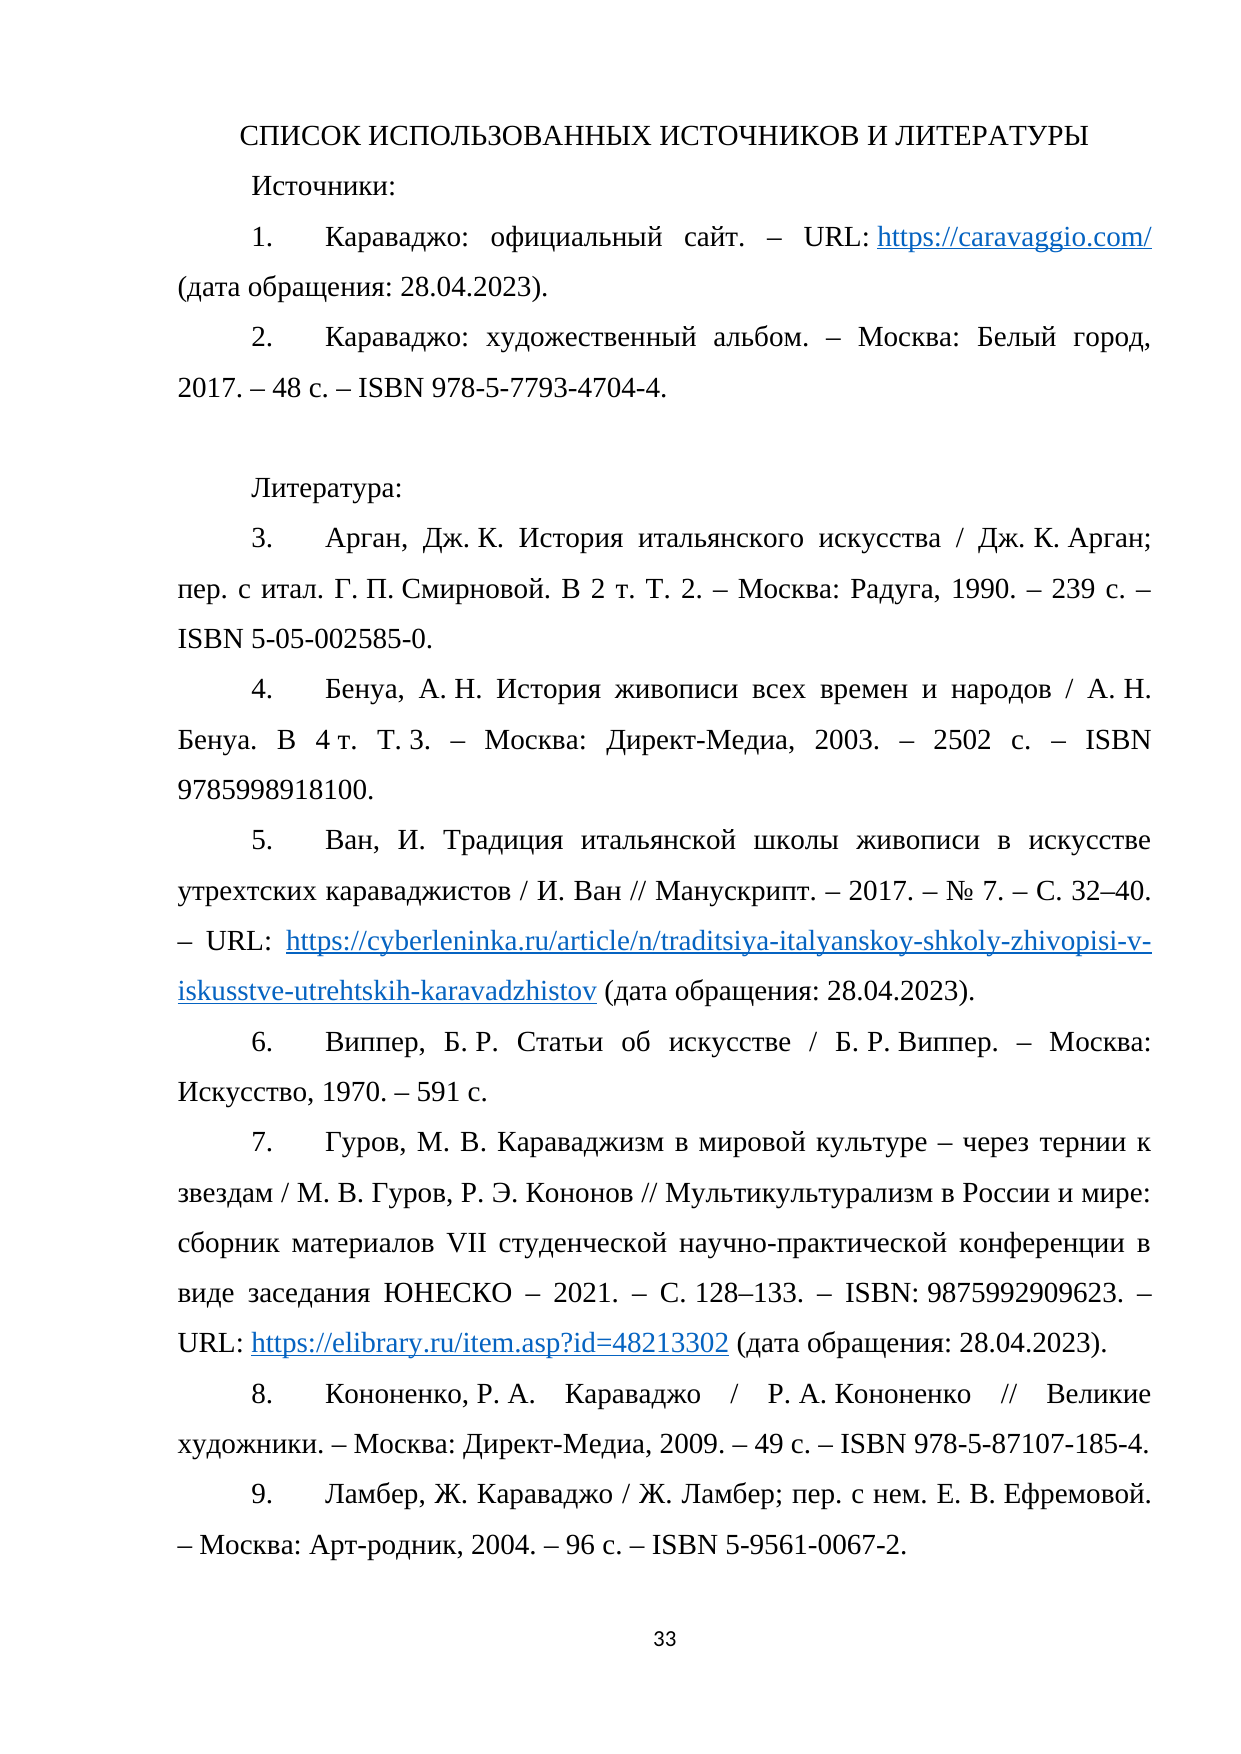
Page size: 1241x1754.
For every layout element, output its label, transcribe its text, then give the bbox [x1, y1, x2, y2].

text Источники: [177, 168, 1152, 202]
list Ламбер, Ж. Караваджо / Ж. Ламбер; пер. с нем. Е. В. Ефремовой. – Москва: Арт-родник, 2004. – 96 с. – ISBN 5-9561-0067-2. [177, 1477, 1152, 1560]
list Бенуа, А. Н. История живописи всех времен и народов / А. Н. Бенуа. В 4 т. Т. 3. – Москва: Директ-Медиа, 2003. – 2502 с. – ISBN 9785998918100. [177, 672, 1152, 806]
list Арган, Дж. К. История итальянского искусства / Дж. К. Арган; пер. с итал. Г. П. Смирновой. В 2 т. Т. 2. – Москва: Радуга, 1990. – 239 с. – ISBN 5-05-002585-0. [177, 521, 1152, 655]
list Караваджо: официальный сайт. – URL: https://caravaggio.com/ (дата обращения: 28.04.2023). [177, 219, 1152, 303]
list Гуров, М. В. Караваджизм в мировой культуре – через тернии к звездам / М. В. Гуров, Р. Э. Кононов // Мультикультурализм в России и мире: сборник материалов VII студенческой научно-практической конференции в виде заседания ЮНЕСКО – 2021. – С. 128–133. – ISBN: 9875992909623. – URL: https://elibrary.ru/item.asp?id=48213302 (дата обращения: 28.04.2023). [177, 1124, 1152, 1359]
text Литература: [177, 470, 1152, 504]
list Караваджо: художественный альбом. – Москва: Белый город, 2017. – 48 с. – ISBN 978-5-7793-4704-4. [177, 319, 1152, 403]
list Виппер, Б. Р. Статьи об искусстве / Б. Р. Виппер. – Москва: Искусство, 1970. – 591 с. [177, 1024, 1152, 1108]
list Ван, И. Традиция итальянской школы живописи в искусстве утрехтских караваджистов / И. Ван // Манускрипт. – 2017. – № 7. – С. 32–40. – URL: https://cyberleninka.ru/article/n/traditsiya-italyanskoy-shkoly-zhivopisi-v-iskusstve-utrehtskih-karavadzhistov (дата обращения: 28.04.2023). [177, 822, 1152, 1007]
text СПИСОК ИСПОЛЬЗОВАННЫХ ИСТОЧНИКОВ И ЛИТЕРАТУРЫ [177, 118, 1152, 152]
list Кононенко, Р. А. Караваджо / Р. А. Кононенко // Великие художники. – Москва: Директ-Медиа, 2009. – 49 с. – ISBN 978-5-87107-185-4. [177, 1376, 1152, 1460]
